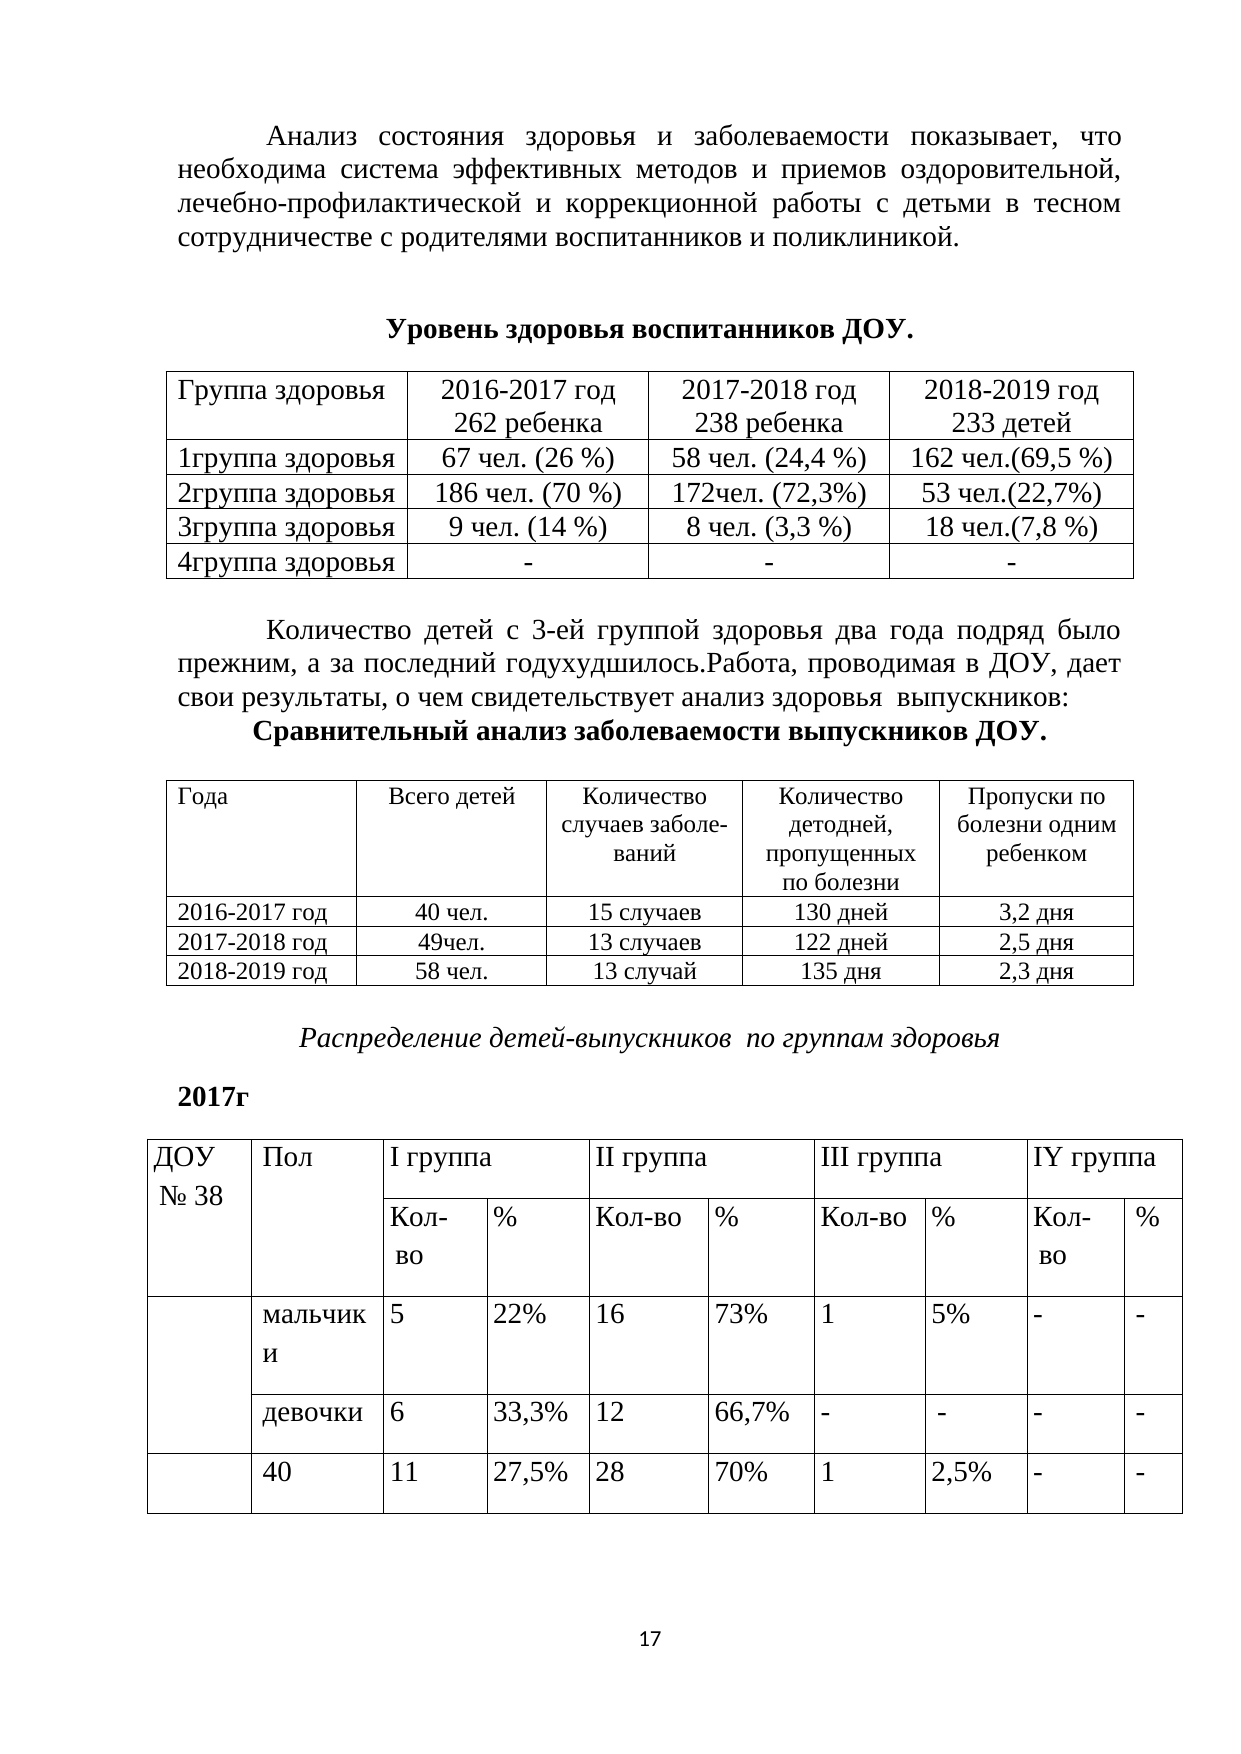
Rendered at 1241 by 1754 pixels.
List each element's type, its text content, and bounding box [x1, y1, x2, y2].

table_cell 3,2 дня [940, 897, 1133, 926]
table_header 2016-2017 год 262 ребенка [408, 372, 648, 439]
table_header ДОУ № 38 [148, 1140, 251, 1296]
table_cell % [709, 1199, 814, 1296]
table_cell % [1125, 1199, 1182, 1296]
table_cell 22% [488, 1297, 589, 1393]
table_header Пол [252, 1140, 383, 1296]
text Уровень здоровья воспитанников ДОУ. [177, 312, 1122, 345]
table_cell 53 чел.(22,7%) [890, 475, 1133, 508]
table_cell 9 чел. (14 %) [408, 509, 648, 543]
table_cell - [1125, 1395, 1182, 1453]
table_cell 66,7% [709, 1395, 814, 1453]
table_cell 2,5 дня [940, 927, 1133, 955]
table_cell 172чел. (72,3%) [649, 475, 889, 508]
text 2017г [177, 1079, 1122, 1113]
table_cell 58 чел. [357, 956, 546, 985]
table_cell - [1028, 1395, 1124, 1453]
table_cell 186 чел. (70 %) [408, 475, 648, 508]
table_cell 2группа здоровья [167, 475, 407, 508]
table_cell - [1028, 1454, 1124, 1513]
table_header Количество детодней, пропущенных по болезни [743, 781, 939, 896]
table_header I группа [384, 1140, 589, 1198]
table_cell 5% [926, 1297, 1027, 1393]
table_cell Кол-во [590, 1199, 708, 1296]
table_cell 13 случай [547, 956, 742, 985]
table_cell 4группа здоровья [167, 544, 407, 577]
table_header Года [167, 781, 356, 896]
table_header IY группа [1028, 1140, 1182, 1198]
table_cell Кол-во [384, 1199, 487, 1296]
table_cell - [408, 544, 648, 577]
table_cell 15 случаев [547, 897, 742, 926]
table_cell Кол-во [815, 1199, 925, 1296]
text Анализ состояния здоровья и заболеваемости показывает, что необходима система эффективных методов и приемов оздоровительной, лечебно-профилактической и коррекционной работы с детьми в тесном сотрудничестве с родителями воспитанников и поликлиникой. [177, 118, 1122, 252]
table_cell 2018-2019 год [167, 956, 356, 985]
table_cell 13 случаев [547, 927, 742, 955]
table_cell - [1125, 1454, 1182, 1513]
table_cell [148, 1454, 251, 1513]
table_cell 40 [252, 1454, 383, 1513]
table_cell 135 дня [743, 956, 939, 985]
table_cell 18 чел.(7,8 %) [890, 509, 1133, 543]
table_header Количество случаев заболе- ваний [547, 781, 742, 896]
table_cell 1группа здоровья [167, 440, 407, 474]
table_cell Кол-во [1028, 1199, 1124, 1296]
table_cell - [649, 544, 889, 577]
table_cell 8 чел. (3,3 %) [649, 509, 889, 543]
table_header 2018-2019 год 233 детей [890, 372, 1133, 439]
text Распределение детей-выпускников по группам здоровья [177, 1020, 1122, 1053]
table_cell 58 чел. (24,4 %) [649, 440, 889, 474]
table_header III группа [815, 1140, 1027, 1198]
table_cell 28 [590, 1454, 708, 1513]
table_cell [148, 1297, 251, 1453]
table_cell 49чел. [357, 927, 546, 955]
text Сравнительный анализ заболеваемости выпускников ДОУ. [177, 713, 1122, 746]
table_cell 73% [709, 1297, 814, 1393]
table_cell 16 [590, 1297, 708, 1393]
table_cell 67 чел. (26 %) [408, 440, 648, 474]
table_cell % [926, 1199, 1027, 1296]
table_cell 122 дней [743, 927, 939, 955]
table_cell 2017-2018 год [167, 927, 356, 955]
table_cell мальчики [252, 1297, 383, 1393]
table_cell 11 [384, 1454, 487, 1513]
table_cell 1 [815, 1297, 925, 1393]
table_cell - [815, 1395, 925, 1453]
table_cell 2016-2017 год [167, 897, 356, 926]
table_header Всего детей [357, 781, 546, 896]
table_header II группа [590, 1140, 814, 1198]
table_cell 12 [590, 1395, 708, 1453]
table_cell 130 дней [743, 897, 939, 926]
table_cell девочки [252, 1395, 383, 1453]
table_cell 70% [709, 1454, 814, 1513]
table_cell - [890, 544, 1133, 577]
table_cell 2,5% [926, 1454, 1027, 1513]
table_cell 40 чел. [357, 897, 546, 926]
table_cell 3группа здоровья [167, 509, 407, 543]
text Количество детей с 3-ей группой здоровья два года подряд было прежним, а за последний годухудшилось.Работа, проводимая в ДОУ, дает свои результаты, о чем свидетельствует анализ здоровья выпускников: [177, 612, 1122, 713]
table_cell 162 чел.(69,5 %) [890, 440, 1133, 474]
table_header Пропуски по болезни одним ребенком [940, 781, 1133, 896]
table_cell - [1028, 1297, 1124, 1393]
table_cell - [926, 1395, 1027, 1453]
table_cell 2,3 дня [940, 956, 1133, 985]
table_cell 5 [384, 1297, 487, 1393]
table_cell 1 [815, 1454, 925, 1513]
table_cell 33,3% [488, 1395, 589, 1453]
table_cell 27,5% [488, 1454, 589, 1513]
table_cell % [488, 1199, 589, 1296]
table_cell - [1125, 1297, 1182, 1393]
table_header 2017-2018 год 238 ребенка [649, 372, 889, 439]
table_cell 6 [384, 1395, 487, 1453]
table_header Группа здоровья [167, 372, 407, 439]
